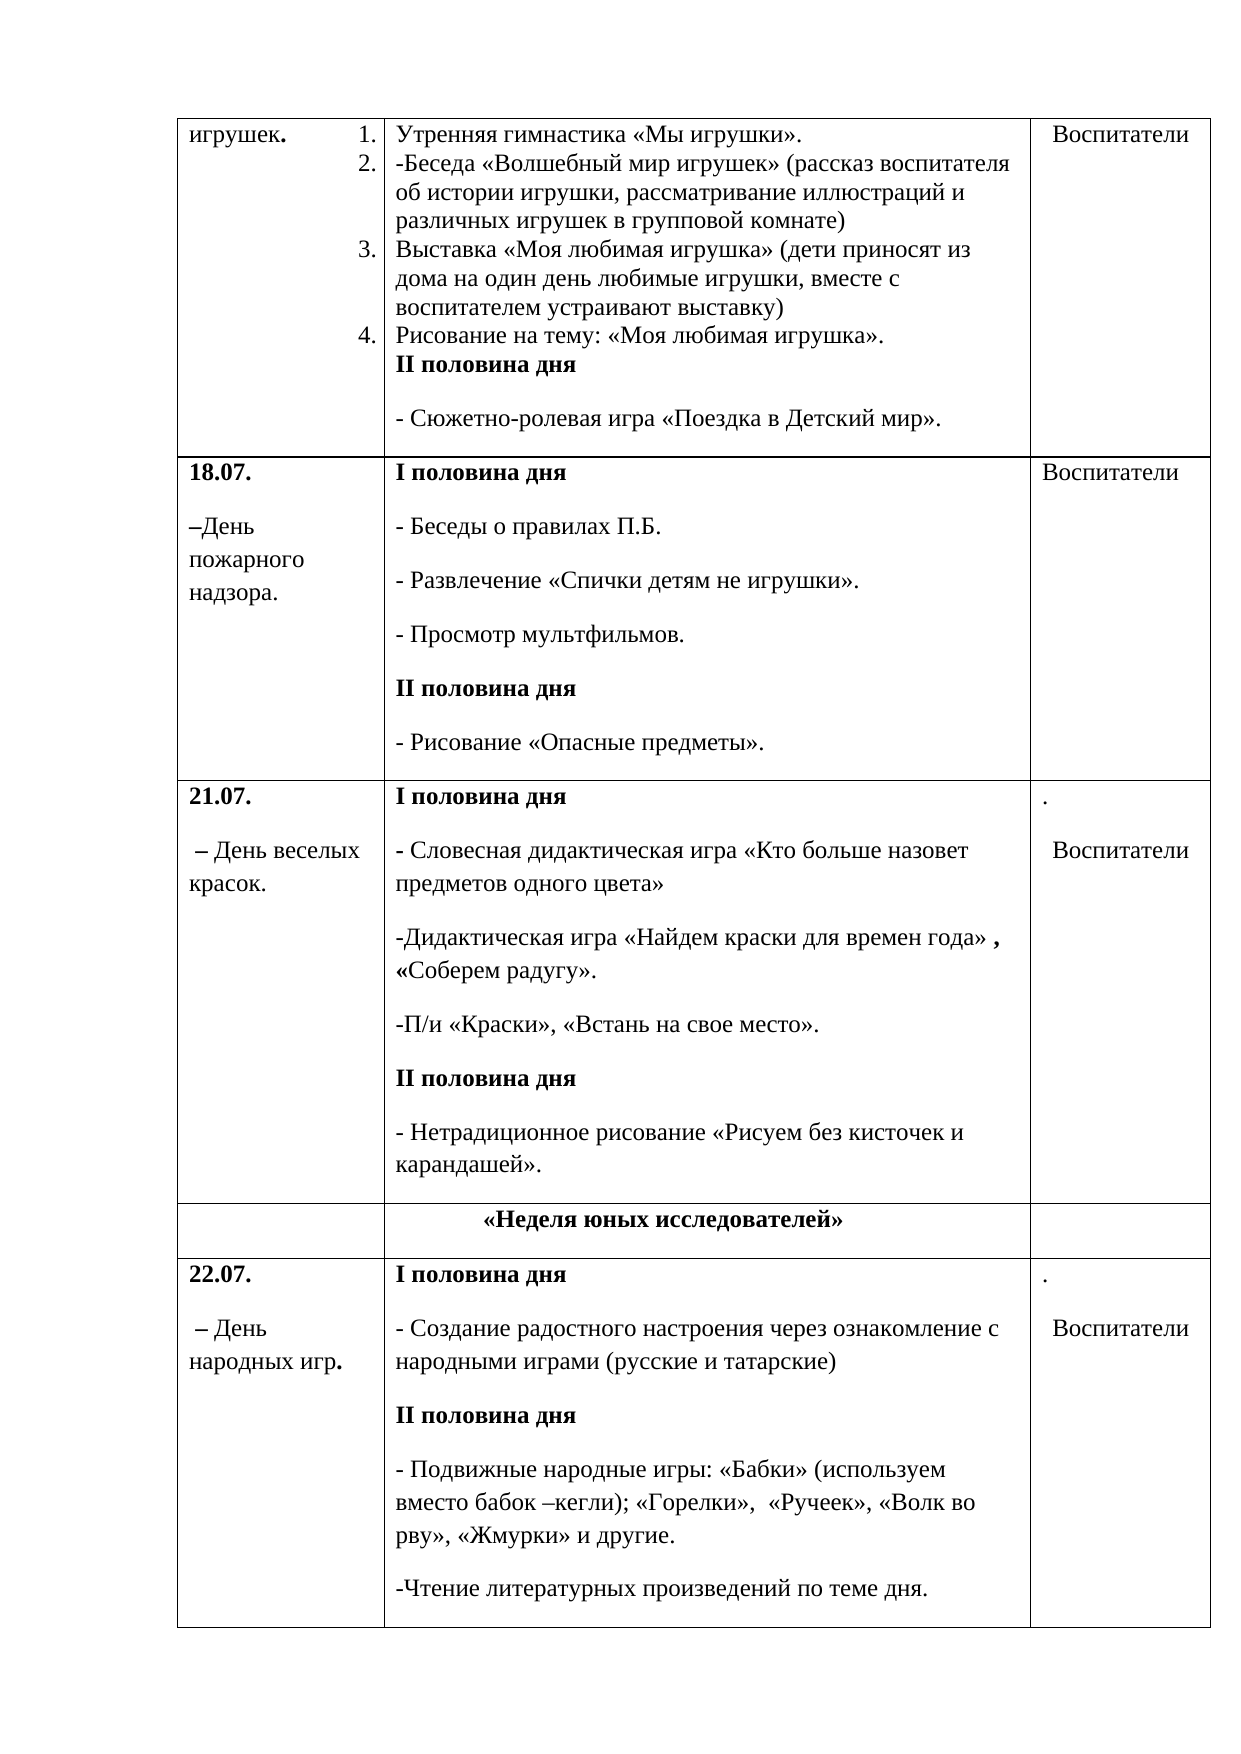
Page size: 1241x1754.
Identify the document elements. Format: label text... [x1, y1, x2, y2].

table_cell . Воспитатели [1031, 1259, 1210, 1627]
table_cell I половина дня - Создание радостного настроения через ознакомление с народными играми (русские и татарские) II половина дня - Подвижные народные игры: «Бабки» (используем вместо бабок –кегли); «Горелки», «Ручеек», «Волк во рву», «Жмурки» и другие. -Чтение литературных произведений по теме дня. [385, 1259, 1030, 1627]
table_cell Воспитатели [1031, 458, 1210, 780]
table_cell «Неделя юных исследователей» [385, 1204, 1030, 1258]
table_cell [178, 1204, 384, 1258]
table_cell Воспитатели [1031, 119, 1210, 456]
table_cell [178, 119, 384, 456]
table_cell 22.07. – День народных игр. [178, 1259, 384, 1627]
table_cell . Воспитатели [1031, 781, 1210, 1203]
table_cell 18.07. –День пожарного надзора. [178, 458, 384, 780]
table_cell 21.07. – День веселых красок. [178, 781, 384, 1203]
table_cell I половина дня - Словесная дидактическая игра «Кто больше назовет предметов одного цвета» -Дидактическая игра «Найдем краски для времен года» , «Соберем радугу». -П/и «Краски», «Встань на свое место». II половина дня - Нетрадиционное рисование «Рисуем без кисточек и карандашей». [385, 781, 1030, 1203]
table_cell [385, 119, 1030, 456]
table_cell I половина дня - Беседы о правилах П.Б. - Развлечение «Спички детям не игрушки». - Просмотр мультфильмов. II половина дня - Рисование «Опасные предметы». [385, 458, 1030, 780]
table_cell [1031, 1204, 1210, 1258]
